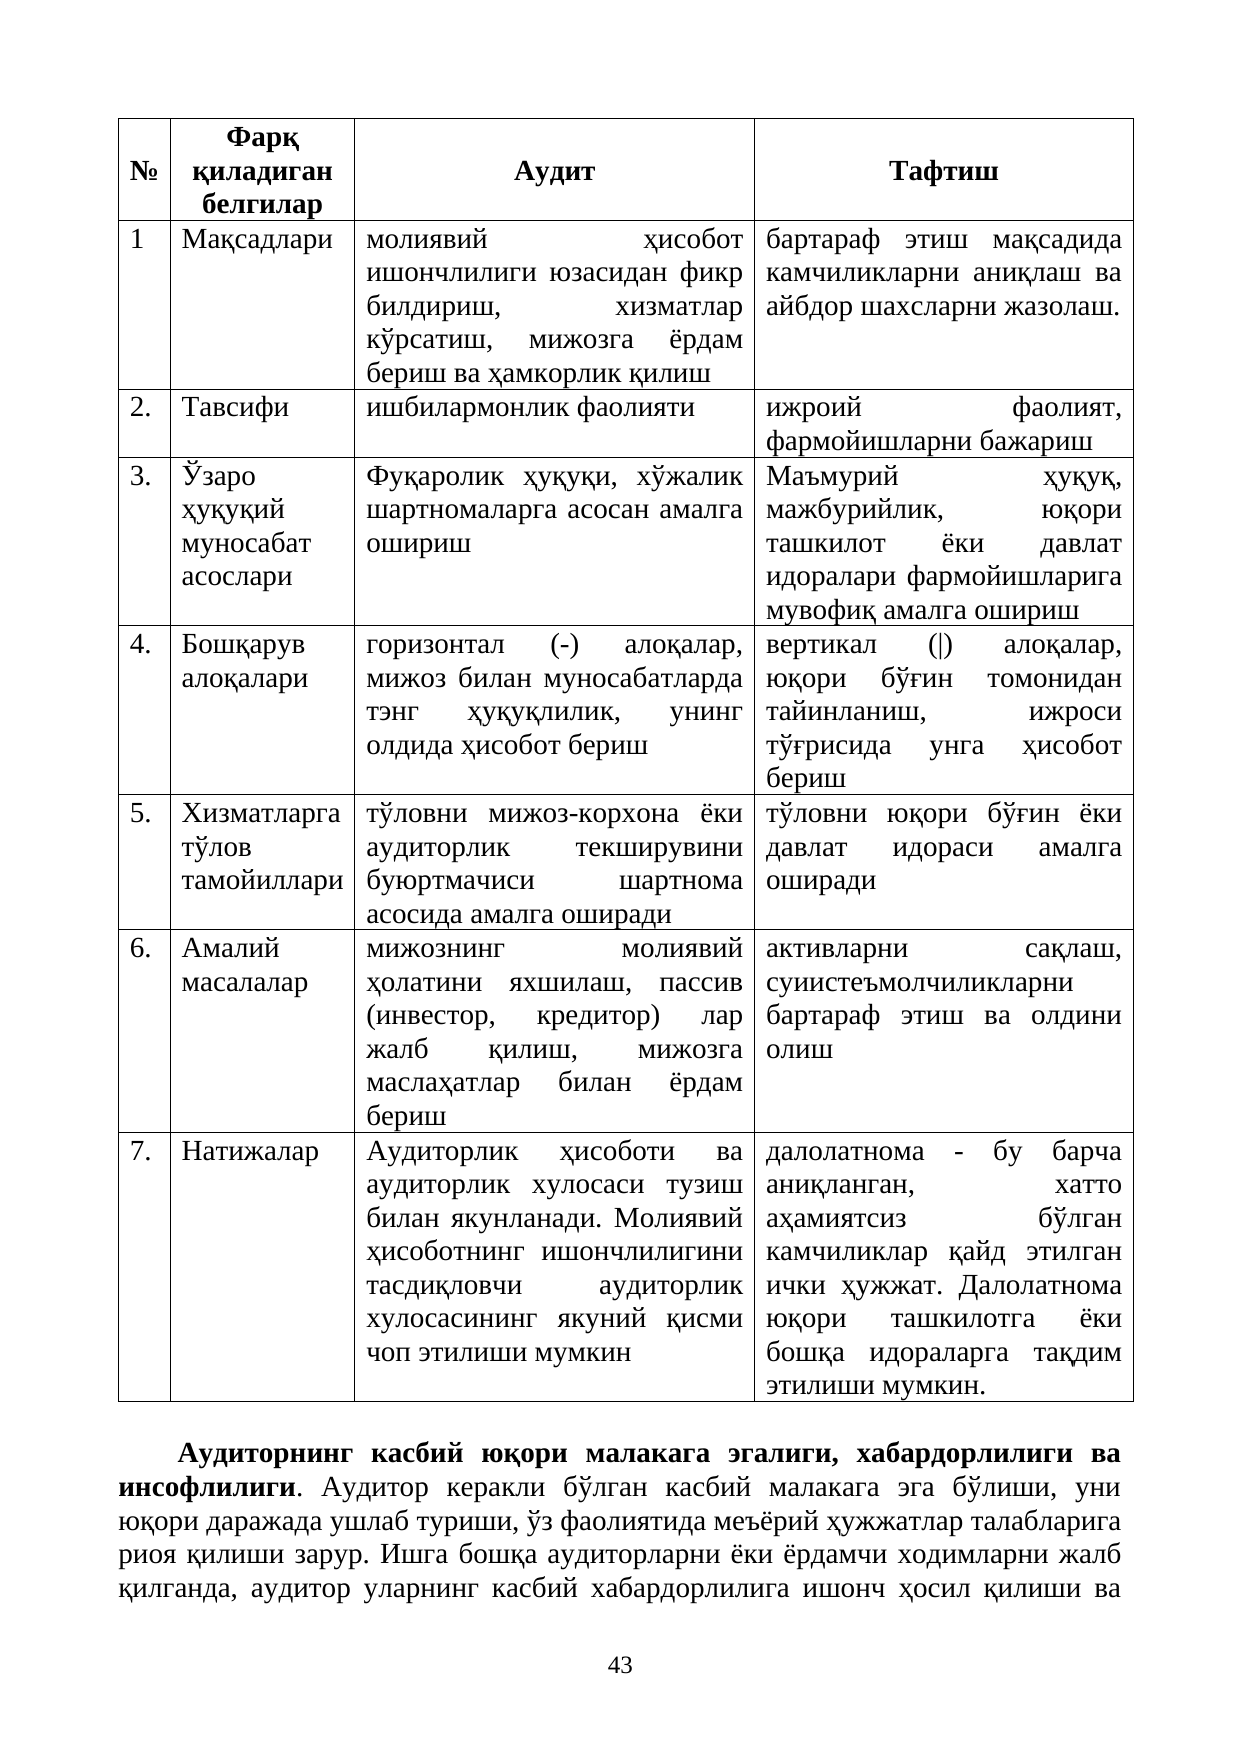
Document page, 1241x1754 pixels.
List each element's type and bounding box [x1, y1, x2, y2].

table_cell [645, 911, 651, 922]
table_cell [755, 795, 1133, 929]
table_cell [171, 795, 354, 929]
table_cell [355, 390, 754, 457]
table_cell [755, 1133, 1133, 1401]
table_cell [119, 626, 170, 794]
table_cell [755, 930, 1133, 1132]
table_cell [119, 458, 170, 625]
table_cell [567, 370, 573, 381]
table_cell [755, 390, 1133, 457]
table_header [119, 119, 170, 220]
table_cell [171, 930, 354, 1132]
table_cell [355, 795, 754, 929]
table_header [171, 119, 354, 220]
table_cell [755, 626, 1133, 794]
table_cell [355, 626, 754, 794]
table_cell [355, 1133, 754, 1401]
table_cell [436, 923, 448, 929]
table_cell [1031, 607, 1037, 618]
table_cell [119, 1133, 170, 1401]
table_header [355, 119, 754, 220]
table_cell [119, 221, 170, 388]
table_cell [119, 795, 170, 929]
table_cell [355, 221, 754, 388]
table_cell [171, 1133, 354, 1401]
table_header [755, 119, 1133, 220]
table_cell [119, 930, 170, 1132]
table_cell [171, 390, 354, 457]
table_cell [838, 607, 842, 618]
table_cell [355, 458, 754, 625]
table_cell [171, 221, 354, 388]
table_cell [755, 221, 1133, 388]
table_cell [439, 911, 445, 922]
text [118, 1436, 1122, 1603]
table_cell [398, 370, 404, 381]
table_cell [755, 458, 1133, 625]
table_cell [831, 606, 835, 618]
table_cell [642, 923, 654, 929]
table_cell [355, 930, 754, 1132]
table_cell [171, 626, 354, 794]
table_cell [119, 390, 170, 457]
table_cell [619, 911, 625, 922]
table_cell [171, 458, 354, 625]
